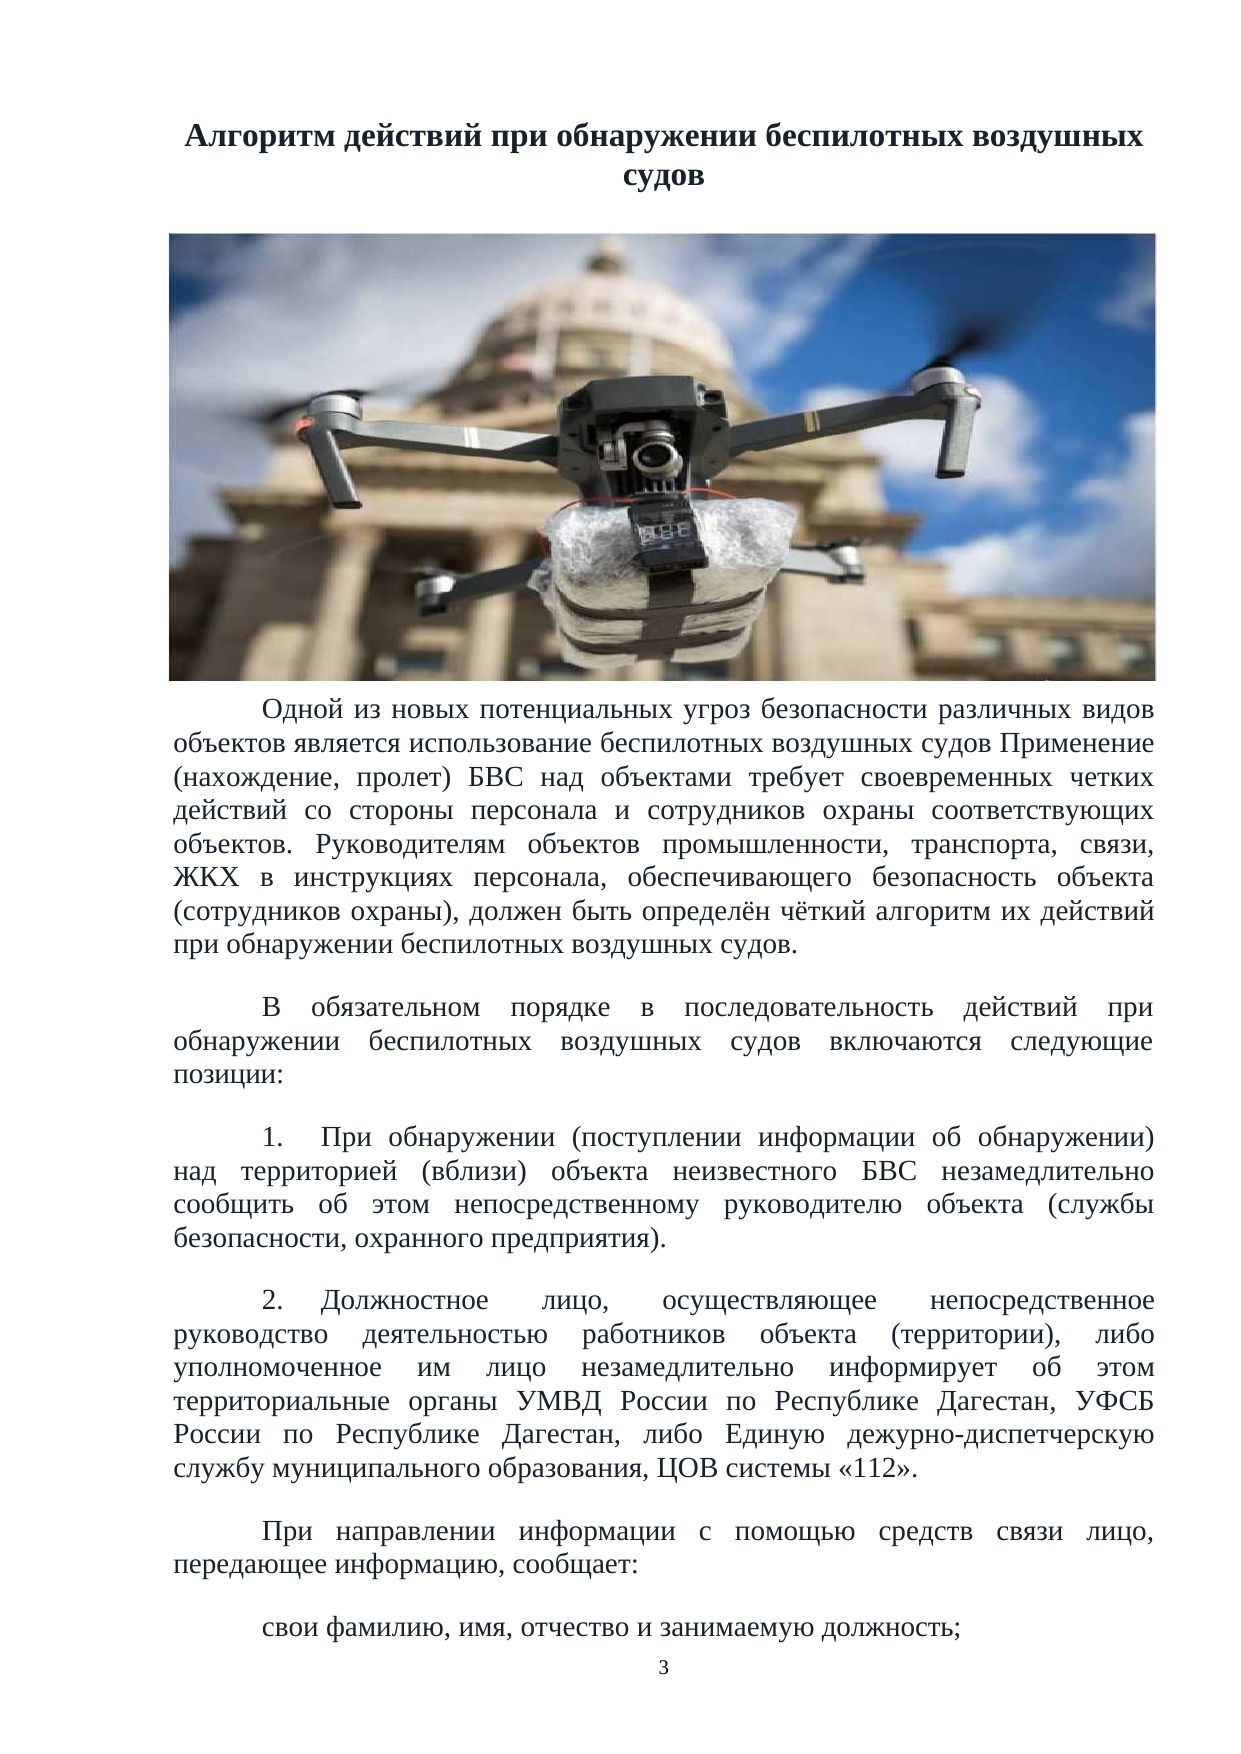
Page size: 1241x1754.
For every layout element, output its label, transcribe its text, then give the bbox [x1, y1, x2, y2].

list При обнаружении (поступлении информации об обнаружении) над территорией (вблизи) объекта неизвестного БВС незамедлительно сообщить об этом непосредственному руководителю объекта (службы безопасности, охранного предприятия). [173, 1119, 1155, 1253]
text свои фамилию, имя, отчество и занимаемую должность; [262, 1609, 1240, 1642]
list Должностное лицо, осуществляющее непосредственное руководство деятельностью работников объекта (территории), либо уполномоченное им лицо незамедлительно информирует об этом территориальные органы УМВД России по Республике Дагестан, УФСБ России по Республике Дагестан, либо Единую дежурно-диспетчерскую службу муниципального образования, ЦОВ системы «112». [173, 1282, 1156, 1483]
text При направлении информации с помощью средств связи лицо, передающее информацию, сообщает: [173, 1513, 1155, 1580]
text В обязательном порядке в последовательность действий при обнаружении беспилотных воздушных судов включаются следующие позиции: [173, 989, 1154, 1090]
text 3 [183, 1655, 1145, 1679]
text Одной из новых потенциальных угроз безопасности различных видов объектов является использование беспилотных воздушных судов Применение (нахождение, пролет) БВС над объектами требует своевременных четких действий со стороны персонала и сотрудников охраны соответствующих объектов. Руководителям объектов промышленности, транспорта, связи, ЖКХ в инструкциях персонала, обеспечивающего безопасность объекта (сотрудников охраны), должен быть определён чёткий алгоритм их действий при обнаружении беспилотных воздушных судов. [173, 692, 1155, 960]
subtitle Алгоритм действий при обнаружении беспилотных воздушных судов [182, 116, 1145, 192]
picture [168, 233, 1157, 681]
